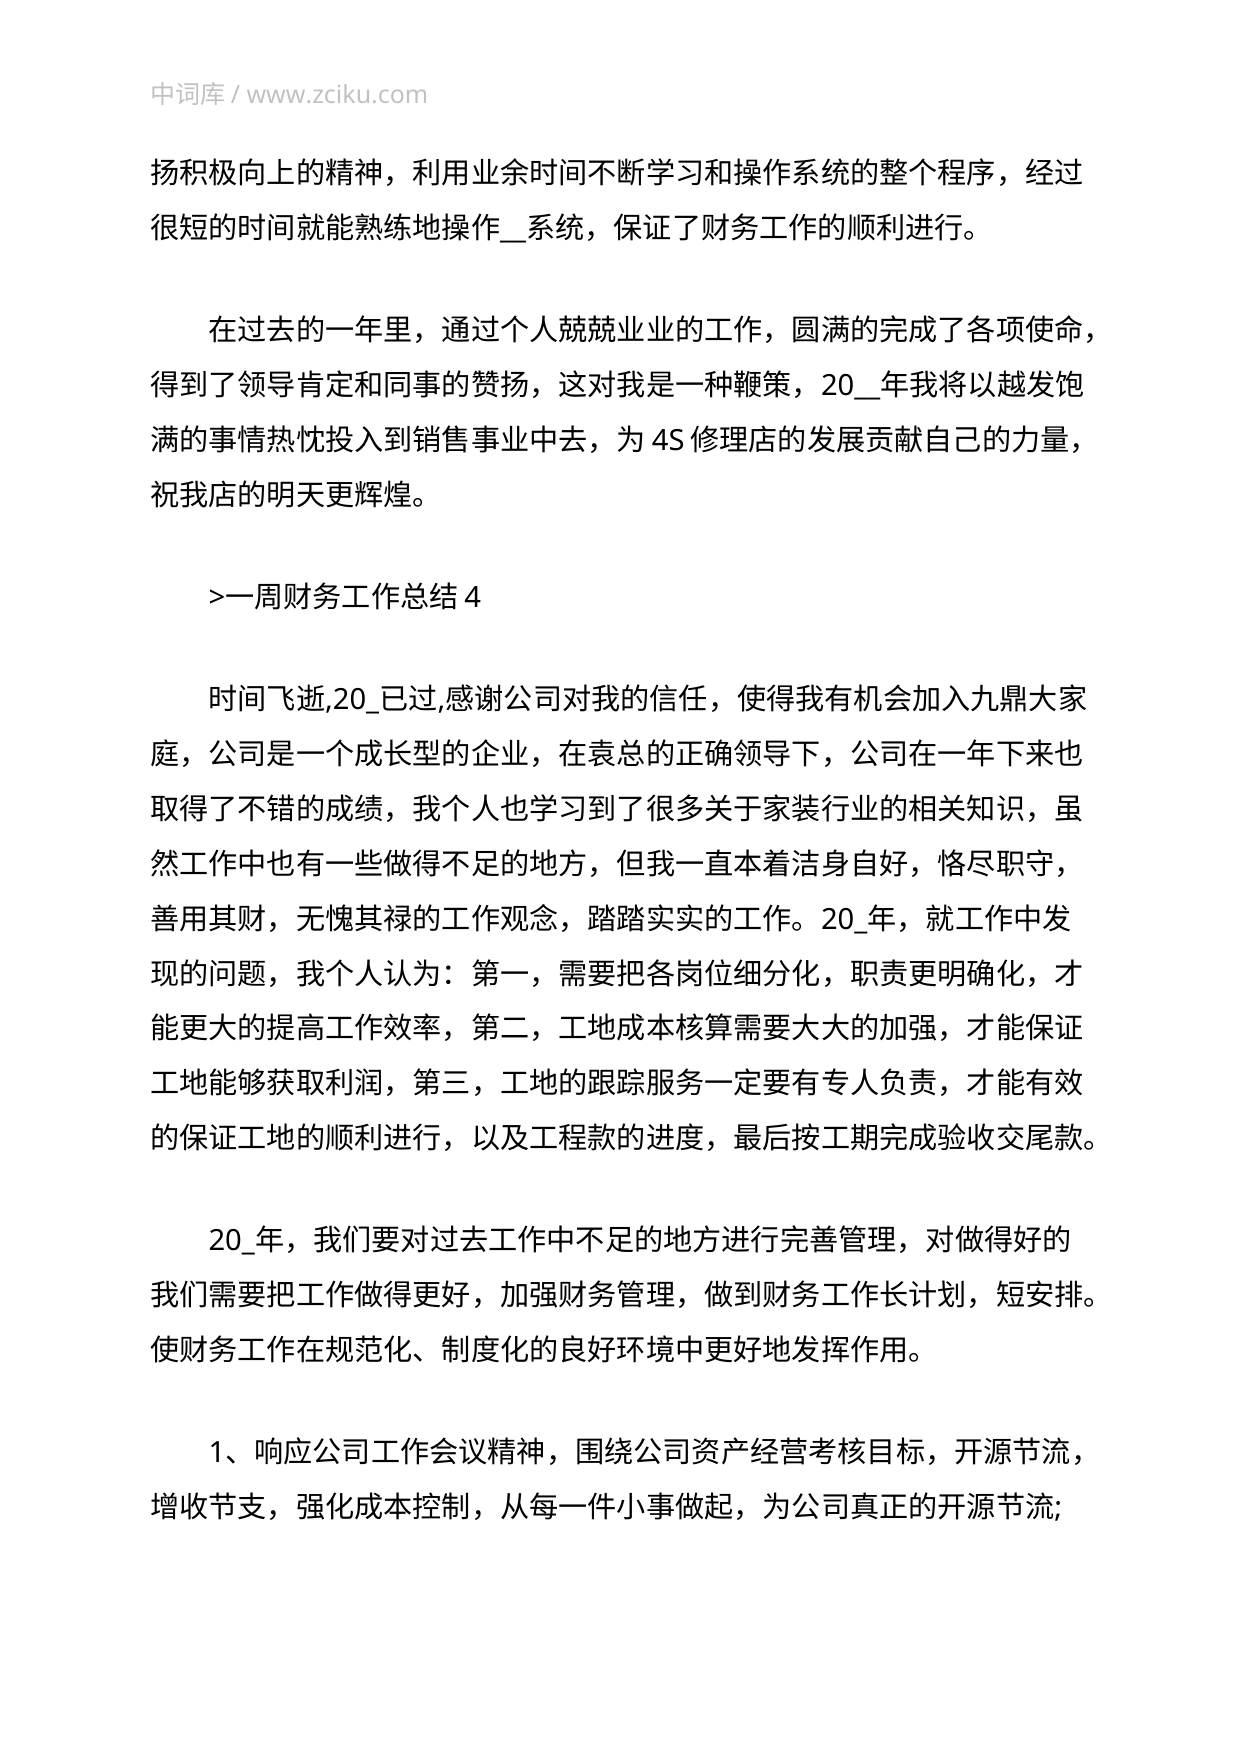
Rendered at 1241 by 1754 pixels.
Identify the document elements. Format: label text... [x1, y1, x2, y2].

text 1、响应公司工作会议精神，围绕公司资产经营考核目标，开源节流，增收节支，强化成本控制，从每一件小事做起，为公司真正的开源节流; [150, 1428, 1090, 1526]
text 20_年，我们要对过去工作中不足的地方进行完善管理，对做得好的我们需要把工作做得更好，加强财务管理，做到财务工作长计划，短安排。使财务工作在规范化、制度化的良好环境中更好地发挥作用。 [150, 1217, 1090, 1369]
text 时间飞逝,20_已过,感谢公司对我的信任，使得我有机会加入九鼎大家庭，公司是一个成长型的企业，在袁总的正确领导下，公司在一年下来也取得了不错的成绩，我个人也学习到了很多关于家装行业的相关知识，虽然工作中也有一些做得不足的地方，但我一直本着洁身自好，恪尽职守，善用其财，无愧其禄的工作观念，踏踏实实的工作。20_年，就工作中发现的问题，我个人认为：第一，需要把各岗位细分化，职责更明确化，才能更大的提高工作效率，第二，工地成本核算需要大大的加强，才能保证工地能够获取利润，第三，工地的跟踪服务一定要有专人负责，才能有效的保证工地的顺利进行，以及工程款的进度，最后按工期完成验收交尾款。 [150, 676, 1090, 1157]
text >一周财务工作总结4 [150, 573, 1090, 616]
text 在过去的一年里，通过个人兢兢业业的工作，圆满的完成了各项使命，得到了领导肯定和同事的赞扬，这对我是一种鞭策，20__年我将以越发饱满的事情热忱投入到销售事业中去，为4S修理店的发展贡献自己的力量，祝我店的明天更辉煌。 [150, 307, 1090, 514]
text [150, 150, 1090, 247]
